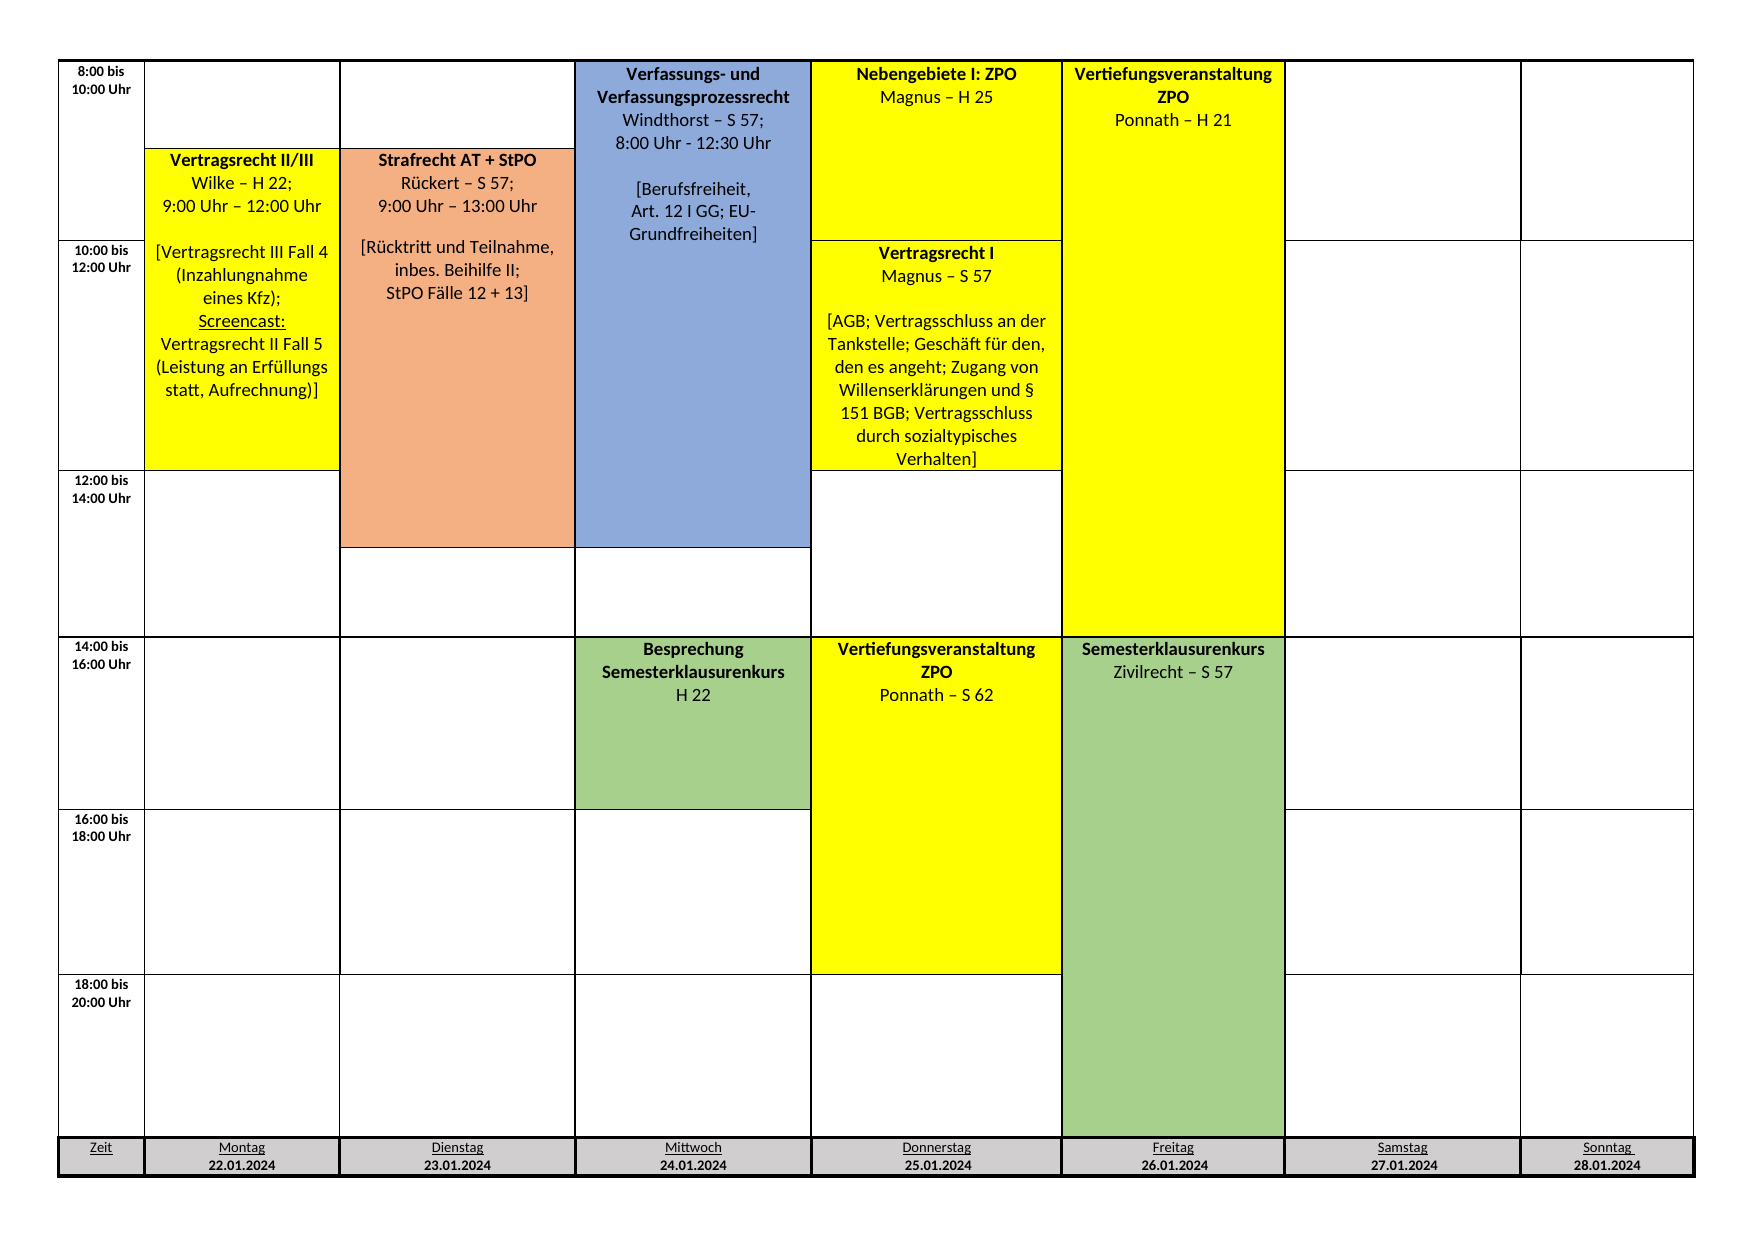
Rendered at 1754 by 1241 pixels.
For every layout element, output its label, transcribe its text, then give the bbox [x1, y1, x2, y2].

table_cell Vertiefungsveranstaltung ZPO Ponnath – H 21 [1063, 62, 1284, 636]
table_cell Vertiefungsveranstaltung ZPO Ponnath – S 62 [812, 638, 1061, 974]
table_cell [1522, 810, 1693, 974]
table_cell [576, 975, 810, 1136]
table_cell 16:00 bis 18:00 Uhr [59, 810, 144, 974]
table_cell [1521, 975, 1693, 1136]
table_cell [1286, 241, 1520, 470]
table_cell [1522, 638, 1693, 809]
table_cell [340, 975, 574, 1136]
table_cell [812, 471, 1061, 636]
table_cell [812, 975, 1061, 1136]
table_cell Strafrecht AT + StPO Rückert – S 57; 9:00 Uhr – 13:00 Uhr [Rücktritt und Teilnahme, inbes. Beihilfe II; StPO Fälle 12 + 13] [341, 149, 574, 547]
table_cell 12:00 bis 14:00 Uhr [59, 471, 144, 636]
table_cell [145, 62, 339, 147]
table_cell [145, 638, 339, 809]
table_cell Besprechung Semesterklausurenkurs H 22 [576, 638, 810, 809]
table_cell Zeit [60, 1139, 143, 1174]
table_cell [341, 638, 574, 809]
table_cell [1521, 241, 1693, 470]
table_cell 10:00 bis 12:00 Uhr [59, 241, 144, 470]
table_cell 8:00 bis 10:00 Uhr [59, 62, 144, 240]
table_cell Semesterklausurenkurs Zivilrecht – S 57 [1063, 638, 1284, 1136]
table_cell Mittwoch 24.01.2024 [577, 1139, 810, 1174]
table_cell Vertragsrecht II/III Wilke – H 22; 9:00 Uhr – 12:00 Uhr [Vertragsrecht III Fall 4 (Inzahlungnahme eines Kfz); Screencast: Vertragsrecht II Fall 5 (Leistung an Erfüllungs statt, Aufrechnung)] [145, 149, 339, 470]
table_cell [813, 1139, 1060, 1174]
table_cell Dienstag 23.01.2024 [341, 1139, 574, 1174]
table_cell 18:00 bis 20:00 Uhr [59, 975, 144, 1136]
table_cell [1286, 638, 1520, 809]
table_cell [145, 471, 339, 636]
table_cell [341, 62, 574, 147]
table_cell [1286, 810, 1520, 974]
table_cell Samstag 27.01.2024 [1286, 1139, 1519, 1174]
table_cell [1286, 975, 1520, 1136]
table_cell [1521, 471, 1693, 636]
table_cell [1286, 62, 1520, 240]
table_cell Verfassungs- und Verfassungsprozessrecht Windthorst – S 57; 8:00 Uhr - 12:30 Uhr [Berufsfreiheit, Art. 12 I GG; EU-Grundfreiheiten] [576, 62, 810, 547]
table_cell Montag 22.01.2024 [146, 1139, 338, 1174]
table_cell Nebengebiete I: ZPO Magnus – H 25 [812, 62, 1061, 240]
table_cell [1286, 471, 1520, 636]
table_cell [145, 810, 339, 974]
table_cell Sonntag 28.01.2024 [1522, 1139, 1692, 1174]
table_cell [145, 975, 339, 1136]
table_cell [341, 810, 574, 974]
table_cell Freitag 26.01.2024 [1063, 1139, 1283, 1174]
table_cell Vertragsrecht I Magnus – S 57 [AGB; Vertragsschluss an der Tankstelle; Geschäft für den, den es angeht; Zugang von Willenserklärungen und § 151 BGB; Vertragsschluss durch sozialtypisches Verhalten] [812, 241, 1061, 470]
table_cell 14:00 bis 16:00 Uhr [59, 638, 144, 809]
table_cell [576, 810, 810, 974]
table_cell [576, 548, 810, 636]
table_cell [341, 548, 574, 636]
table_cell [1522, 62, 1693, 240]
